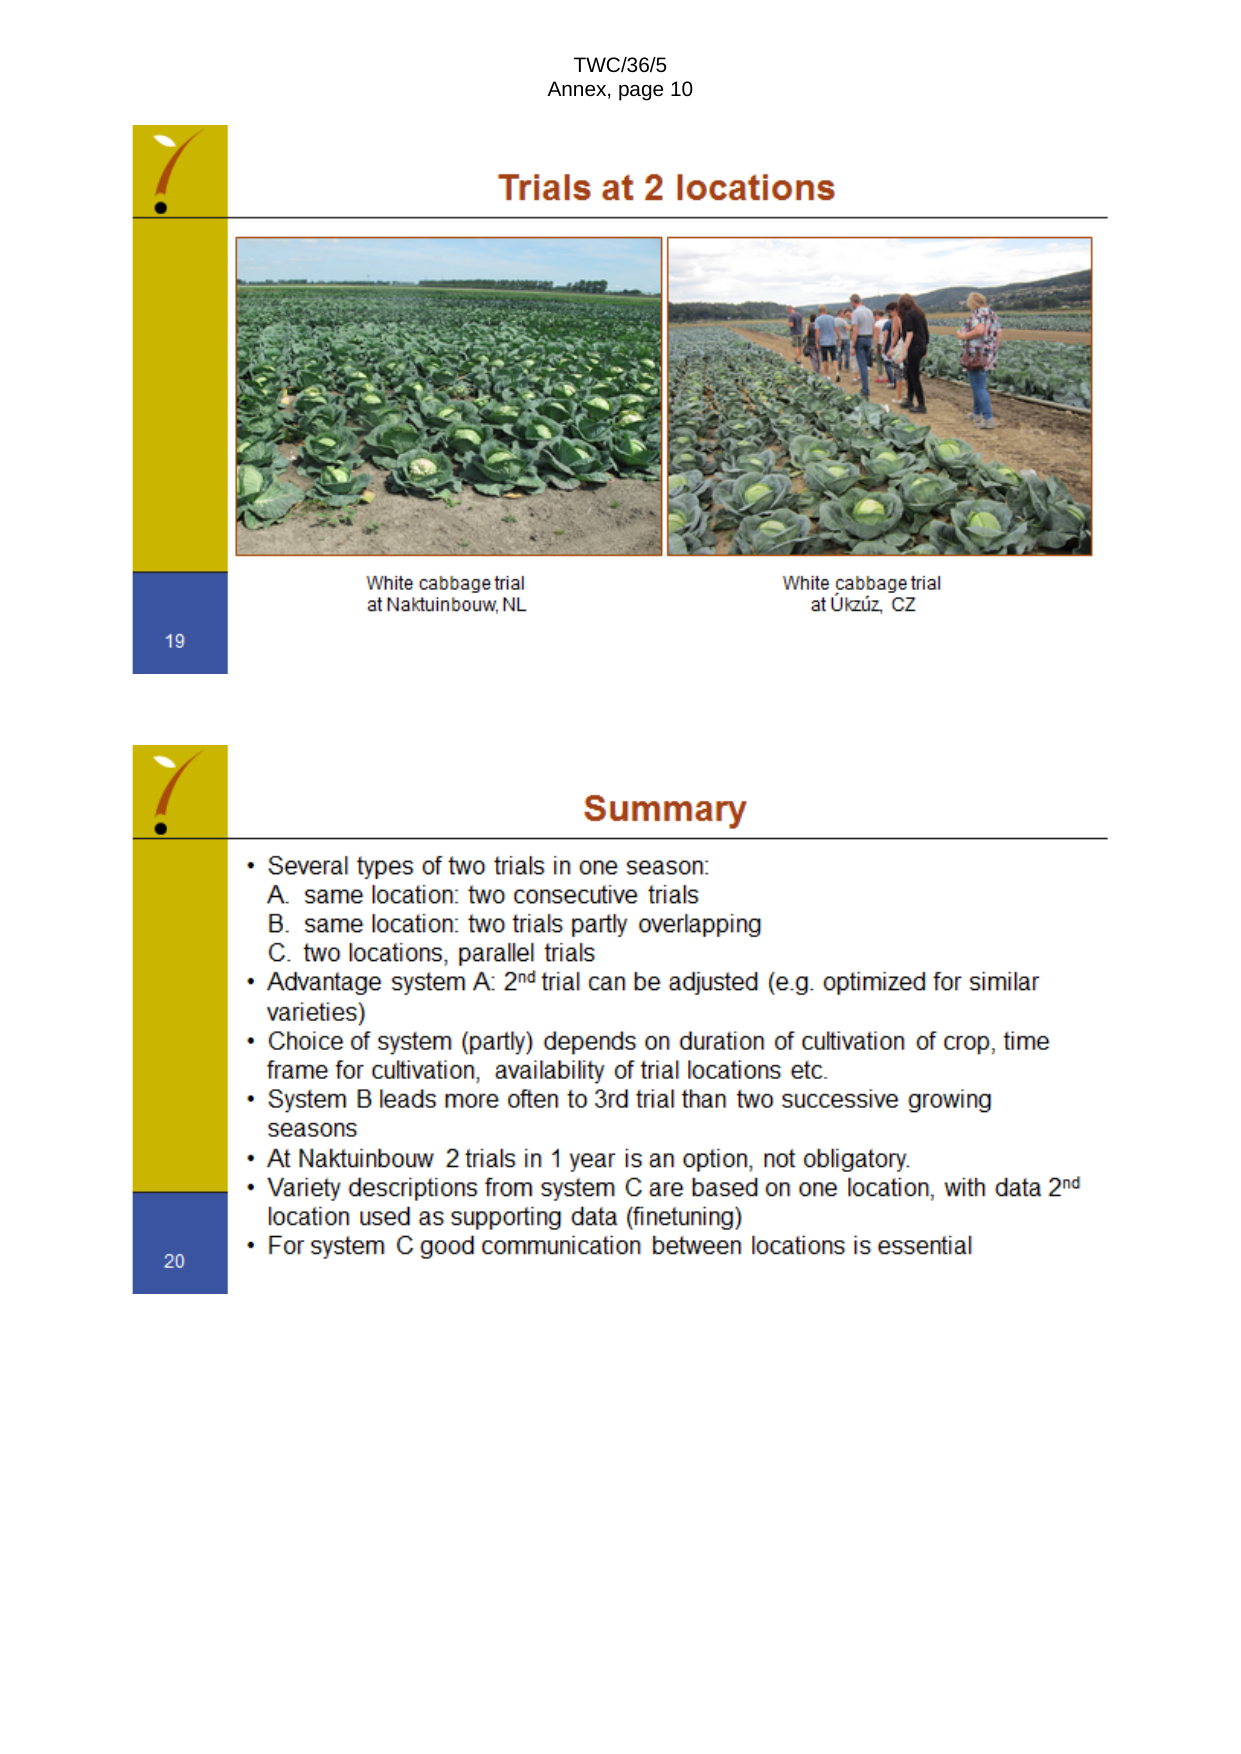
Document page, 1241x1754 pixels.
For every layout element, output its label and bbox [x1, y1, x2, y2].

picture [132, 125, 1108, 674]
picture [132, 745, 1108, 1294]
